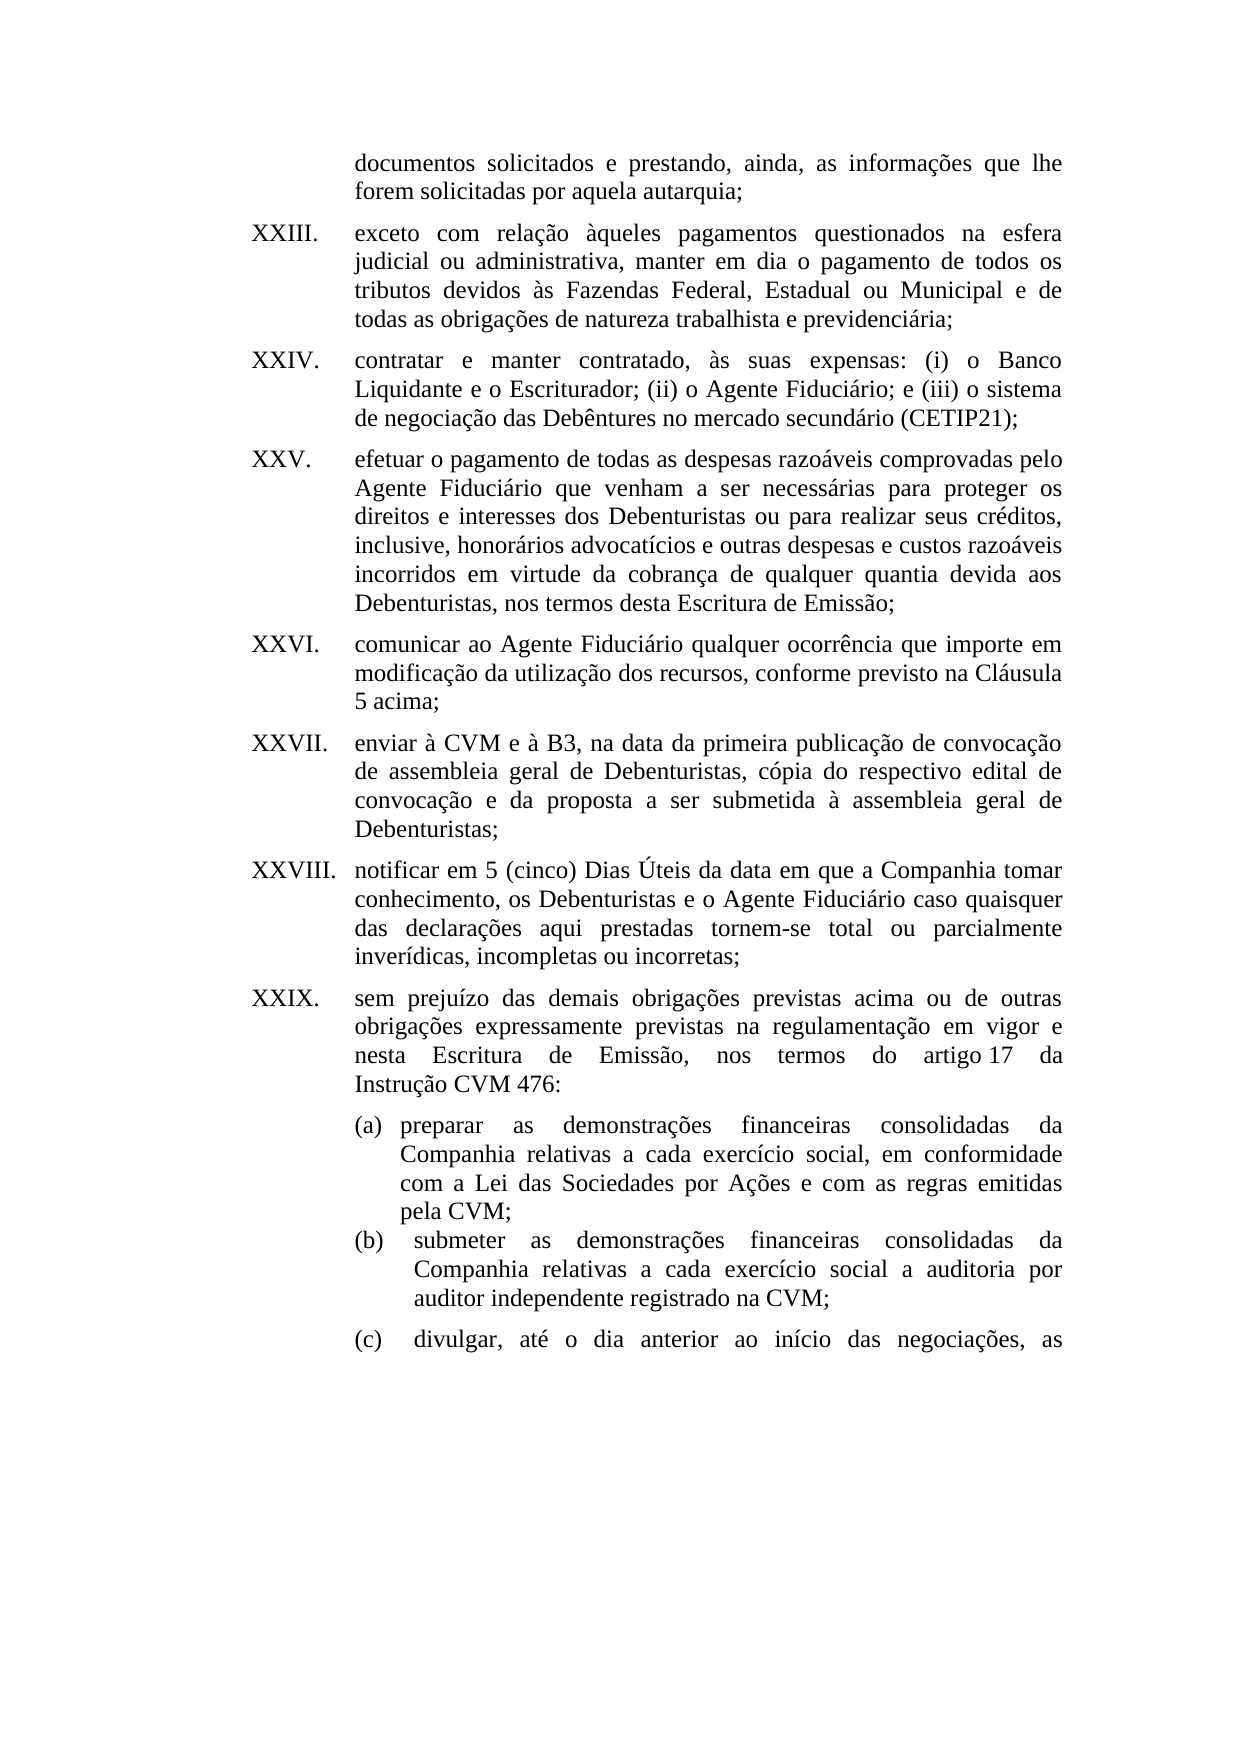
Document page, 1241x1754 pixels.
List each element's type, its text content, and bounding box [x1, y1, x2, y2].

list sem prejuízo das demais obrigações previstas acima ou de outras obrigações expressamente previstas na regulamentação em vigor e nesta Escritura de Emissão, nos termos do artigo 17 da Instrução CVM 476: [251, 983, 1063, 1098]
list exceto com relação àqueles pagamentos questionados na esfera judicial ou administrativa, manter em dia o pagamento de todos os tributos devidos às Fazendas Federal, Estadual ou Municipal e de todas as obrigações de natureza trabalhista e previdenciária; [251, 218, 1063, 333]
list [251, 148, 1063, 205]
list comunicar ao Agente Fiduciário qualquer ocorrência que importe em modificação da utilização dos recursos, conforme previsto na Cláusula 5 acima; [251, 629, 1063, 715]
list preparar as demonstrações financeiras consolidadas da Companhia relativas a cada exercício social, em conformidade com a Lei das Sociedades por Ações e com as regras emitidas pela CVM; [354, 1110, 1063, 1225]
list enviar à CVM e à B3, na data da primeira publicação de convocação de assembleia geral de Debenturistas, cópia do respectivo edital de convocação e da proposta a ser submetida à assembleia geral de Debenturistas; [251, 728, 1063, 843]
list efetuar o pagamento de todas as despesas razoáveis comprovadas pelo Agente Fiduciário que venham a ser necessárias para proteger os direitos e interesses dos Debenturistas ou para realizar seus créditos, inclusive, honorários advocatícios e outras despesas e custos razoáveis incorridos em virtude da cobrança de qualquer quantia devida aos Debenturistas, nos termos desta Escritura de Emissão; [251, 444, 1063, 616]
list contratar e manter contratado, às suas expensas: (i) o Banco Liquidante e o Escriturador; (ii) o Agente Fiduciário; e (iii) o sistema de negociação das Debêntures no mercado secundário (CETIP21); [251, 345, 1063, 431]
list submeter as demonstrações financeiras consolidadas da Companhia relativas a cada exercício social a auditoria por auditor independente registrado na CVM; [354, 1225, 1063, 1311]
list notificar em 5 (cinco) Dias Úteis da data em que a Companhia tomar conhecimento, os Debenturistas e o Agente Fiduciário caso quaisquer das declarações aqui prestadas tornem-se total ou parcialmente inverídicas, incompletas ou incorretas; [251, 855, 1063, 970]
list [354, 1324, 1063, 1353]
